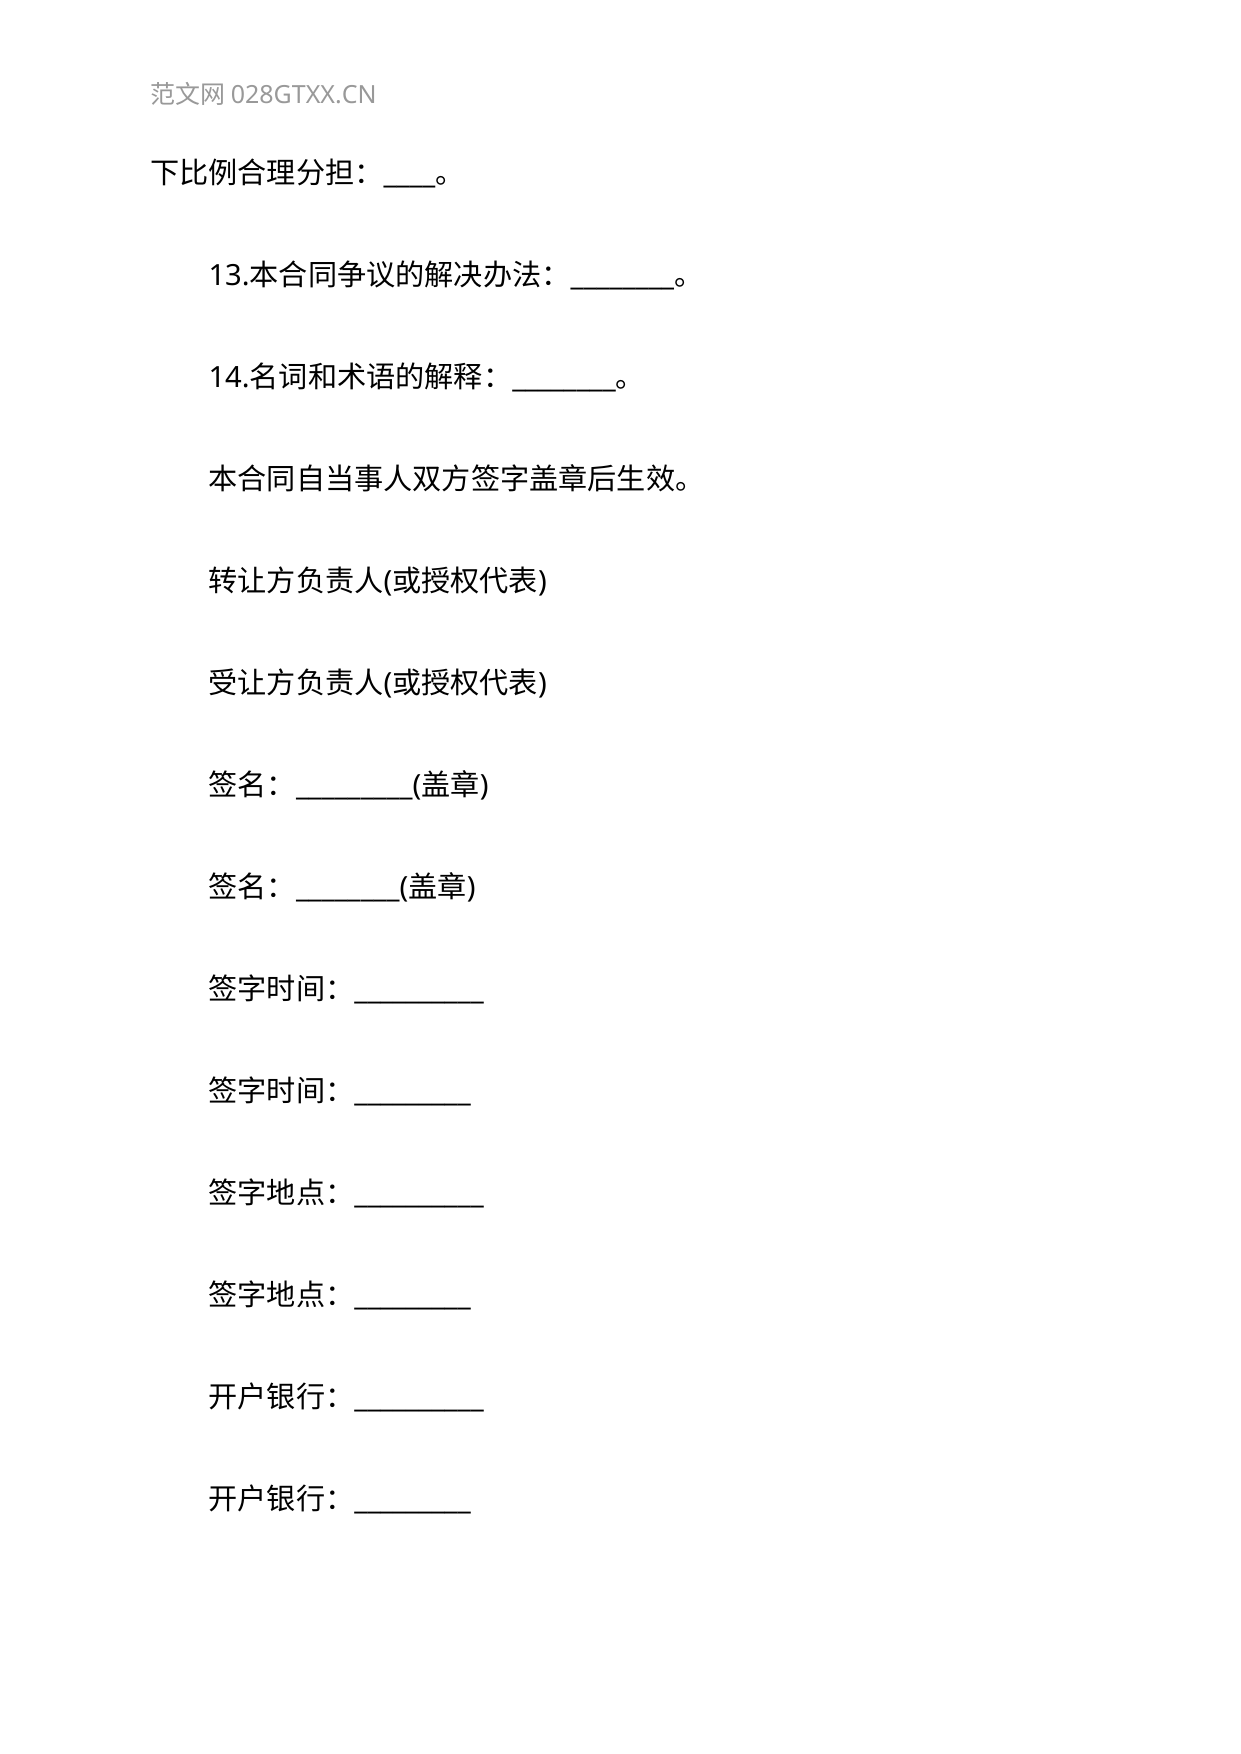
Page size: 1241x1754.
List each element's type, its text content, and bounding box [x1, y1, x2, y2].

text 14.名词和术语的解释：________。 [150, 354, 1090, 396]
text 签字地点：_________ [150, 1272, 1090, 1314]
text 签字时间：_________ [150, 1068, 1090, 1110]
text 本合同自当事人双方签字盖章后生效。 [150, 456, 1090, 498]
text 受让方负责人(或授权代表) [150, 660, 1090, 702]
text 13.本合同争议的解决办法：________。 [150, 252, 1090, 294]
text 开户银行：_________ [150, 1476, 1090, 1518]
text 签名：________(盖章) [150, 864, 1090, 906]
text 转让方负责人(或授权代表) [150, 558, 1090, 600]
text 开户银行：__________ [150, 1373, 1090, 1416]
text 签字时间：__________ [150, 966, 1090, 1008]
text 签名：_________(盖章) [150, 762, 1090, 804]
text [150, 150, 1090, 192]
text 签字地点：__________ [150, 1169, 1090, 1212]
